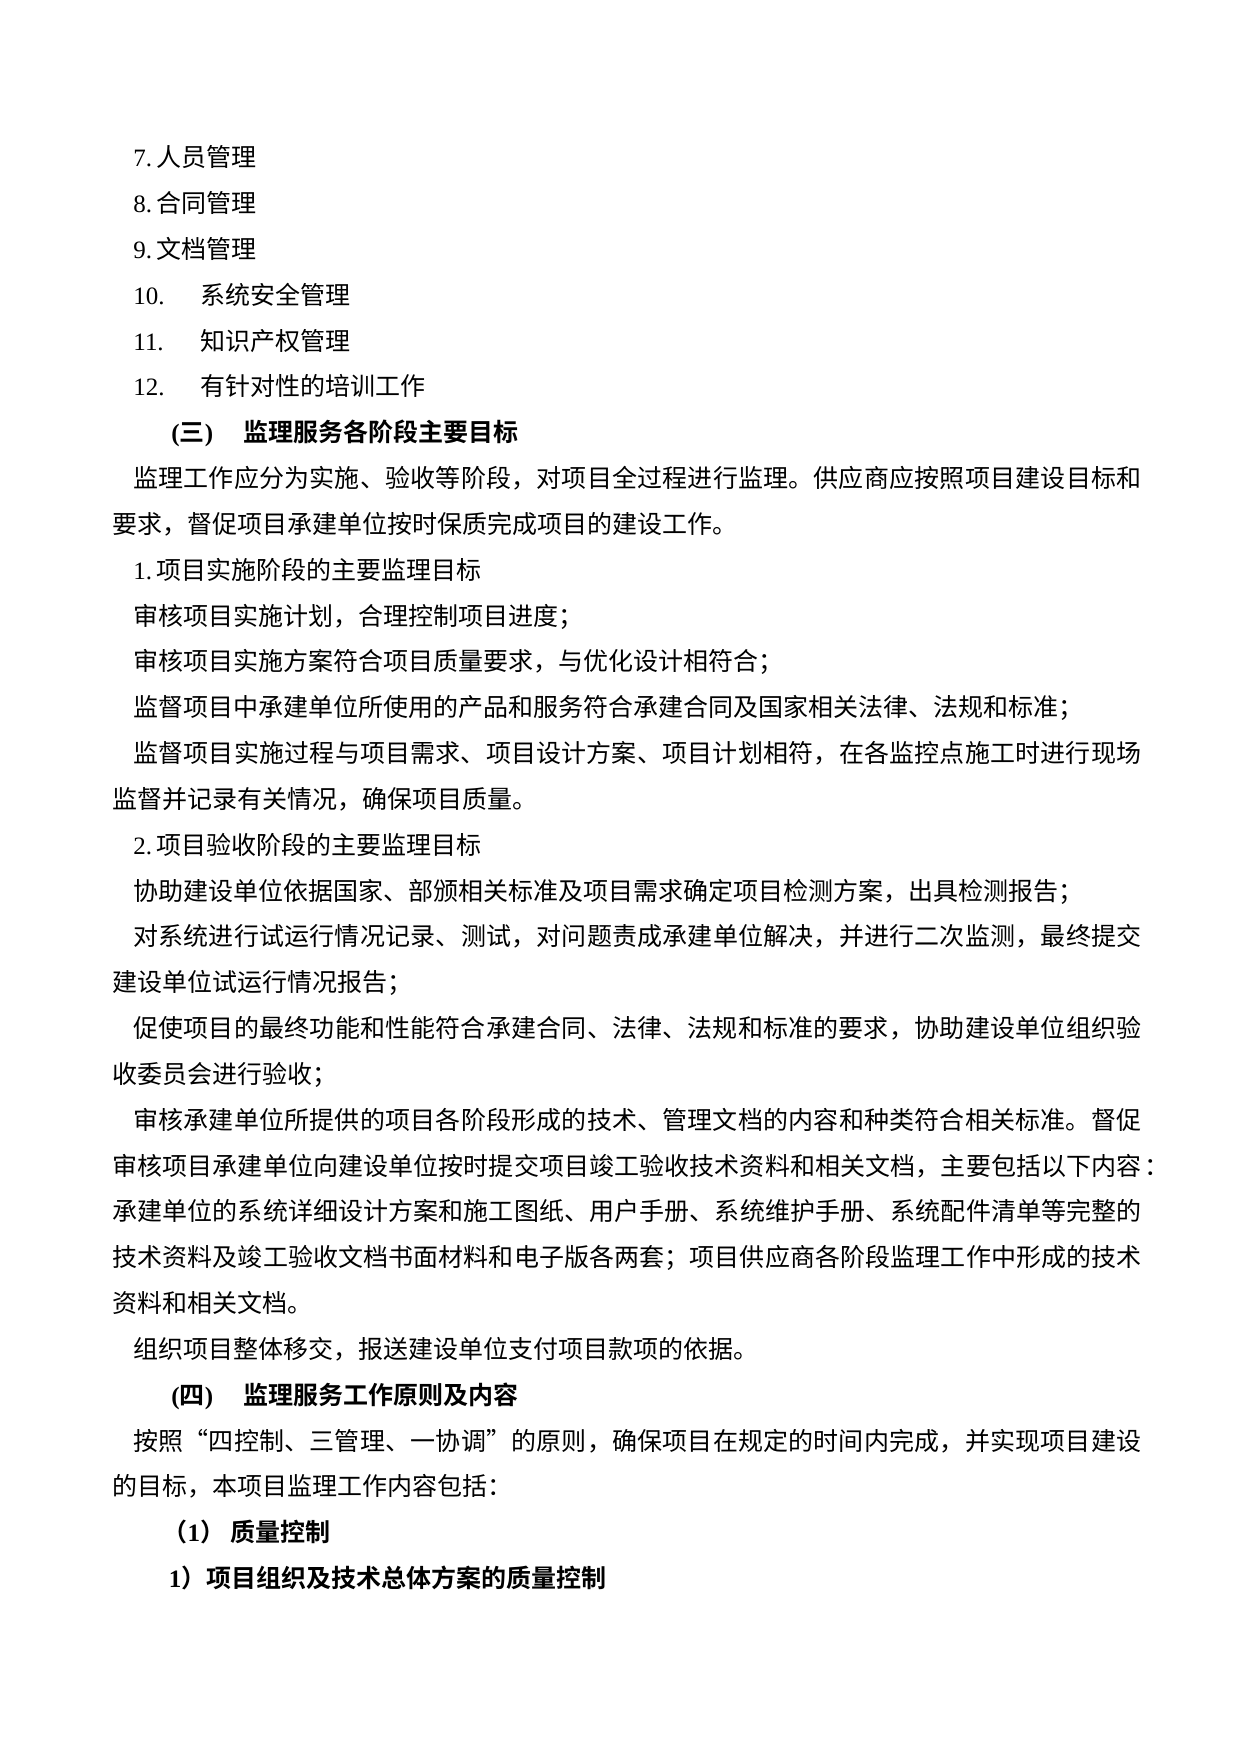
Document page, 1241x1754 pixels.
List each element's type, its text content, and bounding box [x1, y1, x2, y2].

text 监理工作应分为实施、验收等阶段，对项目全过程进行监理。供应商应按照项目建设目标和要求，督促项目承建单位按时保质完成项目的建设工作。 [112, 451, 1144, 542]
list 有针对性的培训工作 [112, 359, 1144, 405]
list 人员管理 [112, 130, 1144, 176]
list 项目实施阶段的主要监理目标 [112, 542, 1144, 588]
list 项目验收阶段的主要监理目标 [112, 817, 1144, 863]
text 组织项目整体移交，报送建设单位支付项目款项的依据。 [112, 1322, 1144, 1367]
text （1） 质量控制 [112, 1505, 1144, 1551]
list 知识产权管理 [112, 313, 1144, 359]
text 审核承建单位所提供的项目各阶段形成的技术、管理文档的内容和种类符合相关标准。督促、审核项目承建单位向建设单位按时提交项目竣工验收技术资料和相关文档，主要包括以下内容：承建单位的系统详细设计方案和施工图纸、用户手册、系统维护手册、系统配件清单等完整的技术资料及竣工验收文档书面材料和电子版各两套；项目供应商各阶段监理工作中形成的技术资料和相关文档。 [112, 1092, 1144, 1322]
text 按照“四控制、三管理、一协调”的原则，确保项目在规定的时间内完成，并实现项目建设的目标，本项目监理工作内容包括： [112, 1413, 1144, 1505]
text 监督项目实施过程与项目需求、项目设计方案、项目计划相符，在各监控点施工时进行现场监督并记录有关情况，确保项目质量。 [112, 726, 1144, 817]
list 合同管理 [112, 176, 1144, 222]
text 1）项目组织及技术总体方案的质量控制 [112, 1551, 1144, 1597]
text 协助建设单位依据国家、部颁相关标准及项目需求确定项目检测方案，出具检测报告； [112, 863, 1144, 909]
text 对系统进行试运行情况记录、测试，对问题责成承建单位解决，并进行二次监测，最终提交建设单位试运行情况报告； [112, 909, 1144, 1001]
text 促使项目的最终功能和性能符合承建合同、法律、法规和标准的要求，协助建设单位组织验收委员会进行验收； [112, 1001, 1144, 1092]
text 监督项目中承建单位所使用的产品和服务符合承建合同及国家相关法律、法规和标准； [112, 680, 1144, 726]
list 系统安全管理 [112, 267, 1144, 313]
text 审核项目实施方案符合项目质量要求，与优化设计相符合； [112, 634, 1144, 680]
text 审核项目实施计划，合理控制项目进度； [112, 588, 1144, 634]
list 文档管理 [112, 222, 1144, 267]
list 监理服务工作原则及内容 [112, 1367, 1144, 1413]
list 监理服务各阶段主要目标 [112, 405, 1144, 451]
